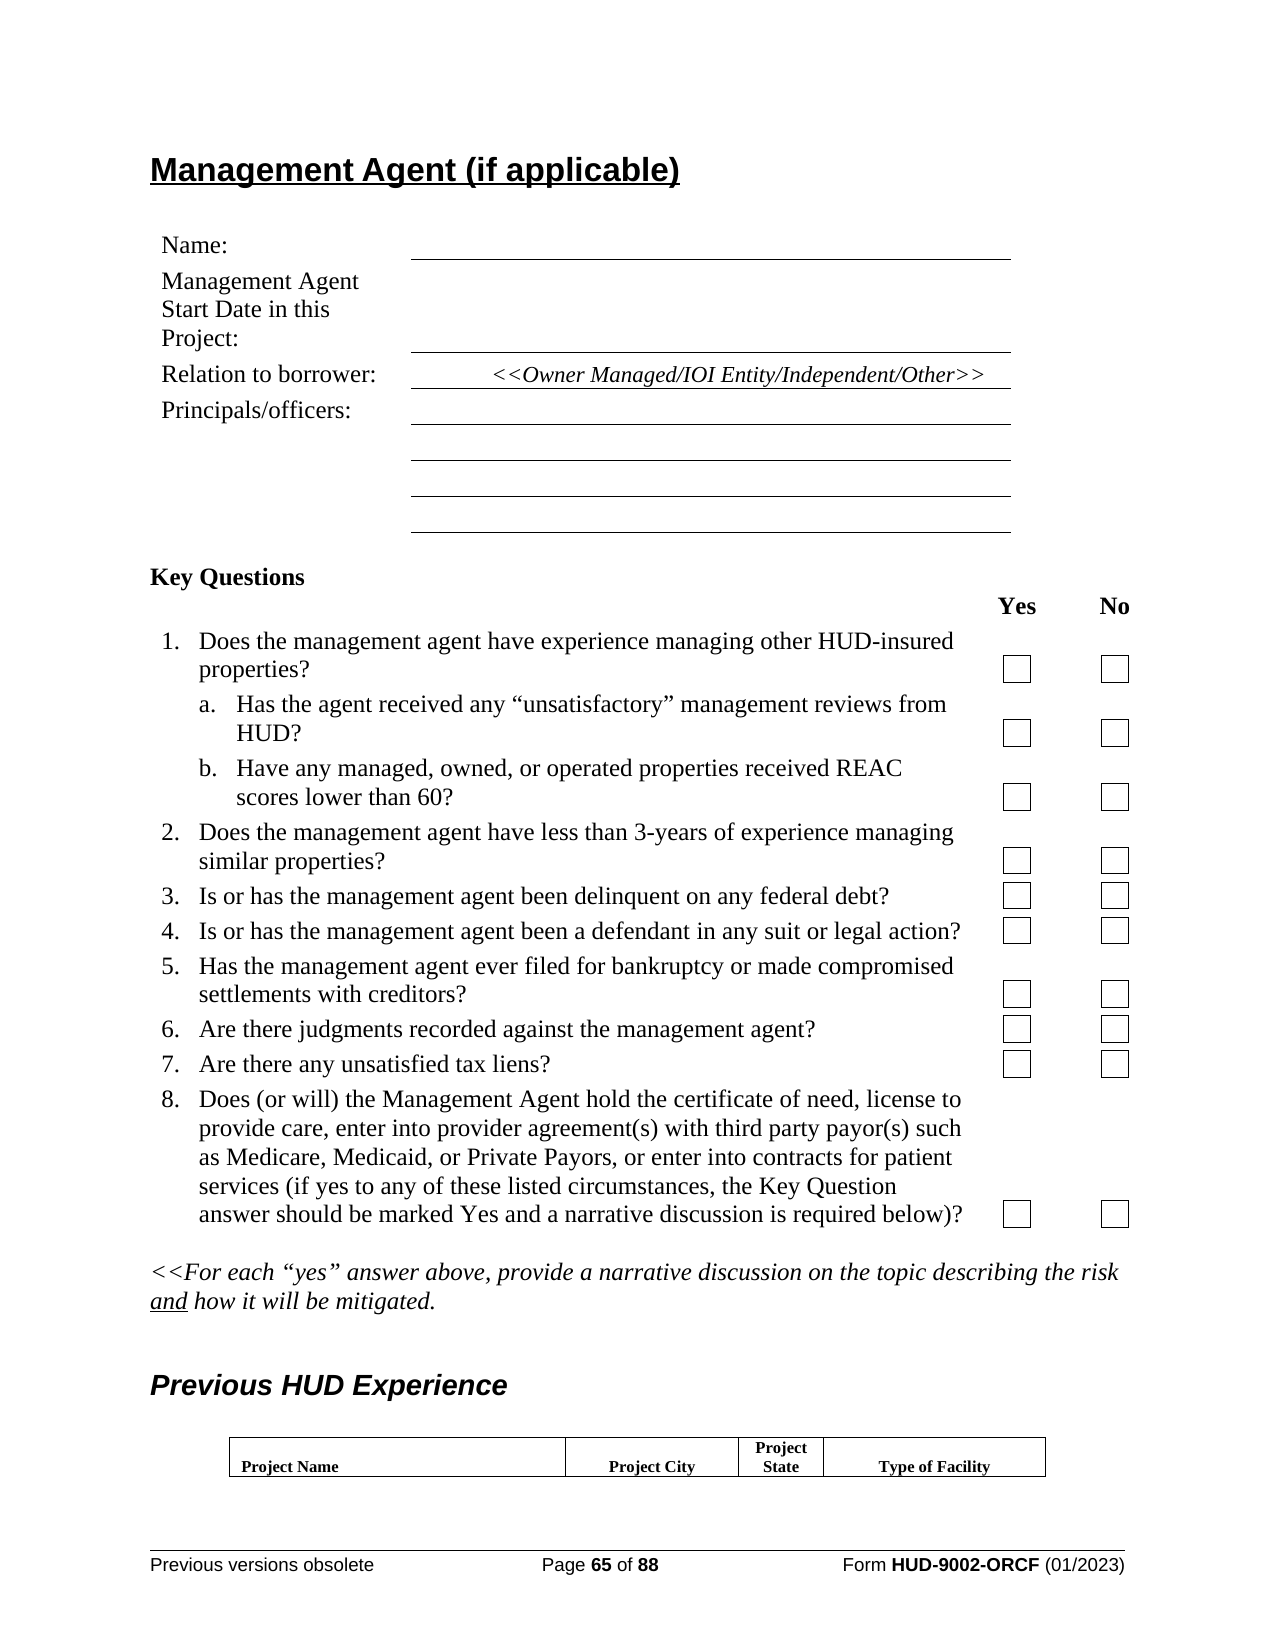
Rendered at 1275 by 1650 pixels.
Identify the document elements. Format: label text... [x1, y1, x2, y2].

subtitle Management Agent (if applicable) [150, 150, 1125, 188]
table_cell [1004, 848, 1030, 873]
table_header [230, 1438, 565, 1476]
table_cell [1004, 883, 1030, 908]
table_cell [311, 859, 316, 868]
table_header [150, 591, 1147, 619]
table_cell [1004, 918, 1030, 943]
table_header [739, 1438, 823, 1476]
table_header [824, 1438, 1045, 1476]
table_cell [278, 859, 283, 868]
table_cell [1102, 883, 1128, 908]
text <<For each “yes” answer above, provide a narrative discussion on the topic describing the risk and how it will be mitigated. [150, 1257, 1125, 1314]
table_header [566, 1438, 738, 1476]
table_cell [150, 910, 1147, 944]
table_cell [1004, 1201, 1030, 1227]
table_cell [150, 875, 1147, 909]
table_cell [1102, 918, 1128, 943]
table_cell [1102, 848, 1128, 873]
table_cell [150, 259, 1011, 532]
subtitle Previous HUD Experience [150, 1368, 1125, 1402]
text Key Questions [150, 562, 1125, 591]
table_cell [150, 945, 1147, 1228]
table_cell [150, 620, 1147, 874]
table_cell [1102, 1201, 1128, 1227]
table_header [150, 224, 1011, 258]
